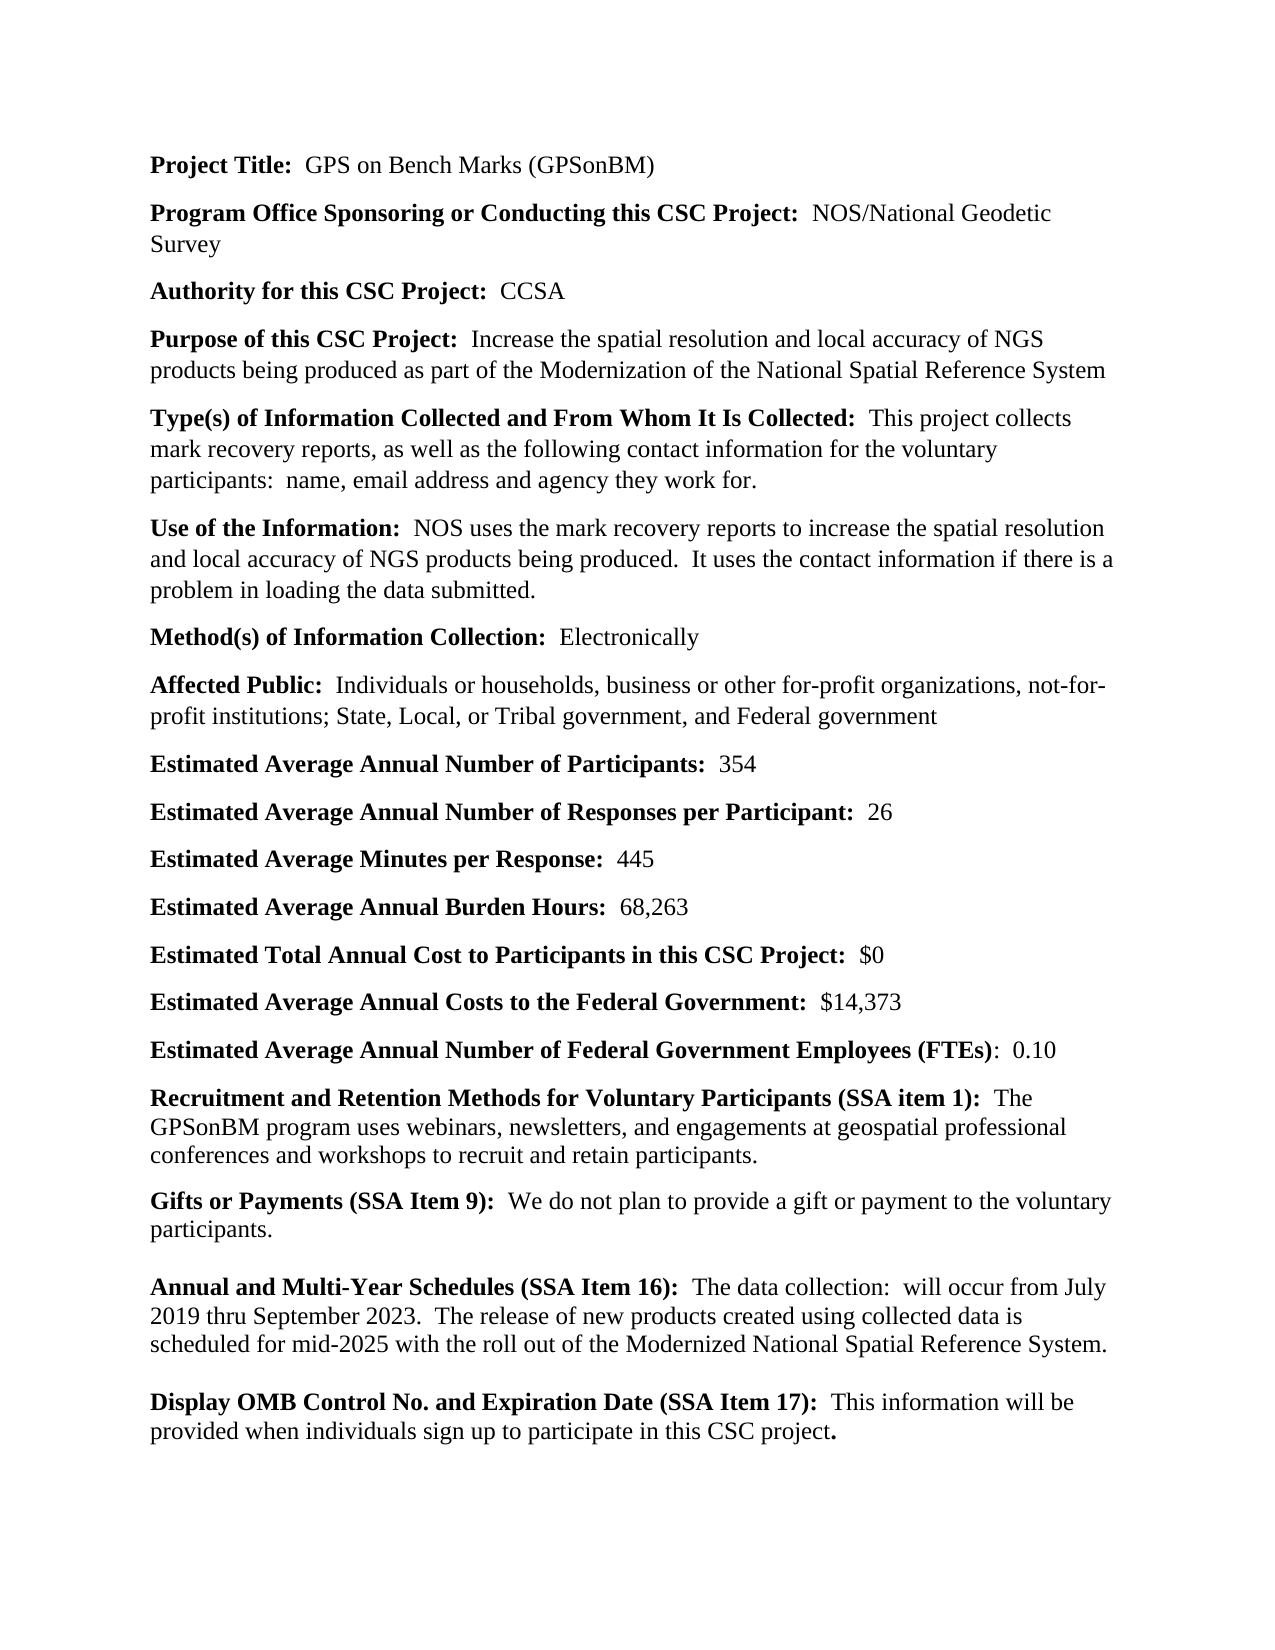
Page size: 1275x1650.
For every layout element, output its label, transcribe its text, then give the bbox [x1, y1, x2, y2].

text Display OMB Control No. and Expiration Date (SSA Item 17): This information will be provided when individuals sign up to participate in this CSC project. [150, 1387, 1125, 1444]
text Estimated Average Annual Number of Responses per Participant: 26 [150, 797, 1125, 825]
text Recruitment and Retention Methods for Voluntary Participants (SSA item 1): The GPSonBM program uses webinars, newsletters, and engagements at geospatial professional conferences and workshops to recruit and retain participants. [150, 1083, 1125, 1169]
text Estimated Average Minutes per Response: 445 [150, 844, 1125, 873]
text Use of the Information: NOS uses the mark recovery reports to increase the spatial resolution and local accuracy of NGS products being produced. It uses the contact information if there is a problem in loading the data submitted. [150, 513, 1125, 603]
text Project Title: GPS on Bench Marks (GPSonBM) [150, 150, 1125, 179]
text Estimated Total Annual Cost to Participants in this CSC Project: $0 [150, 940, 1125, 968]
text Authority for this CSC Project: CCSA [150, 276, 1125, 305]
text Estimated Average Annual Number of Federal Government Employees (FTEs): 0.10 [150, 1035, 1125, 1064]
text Affected Public: Individuals or households, business or other for-profit organizations, not-for-profit institutions; State, Local, or Tribal government, and Federal government [150, 670, 1125, 730]
text Method(s) of Information Collection: Electronically [150, 622, 1125, 651]
text Estimated Average Annual Number of Participants: 354 [150, 749, 1125, 778]
text Annual and Multi-Year Schedules (SSA Item 16): The data collection: will occur from July 2019 thru September 2023. The release of new products created using collected data is scheduled for mid-2025 with the roll out of the Modernized National Spatial Reference System. [150, 1272, 1125, 1358]
text Gifts or Payments (SSA Item 9): We do not plan to provide a gift or payment to the voluntary participants. [150, 1186, 1125, 1243]
text Program Office Sponsoring or Conducting this CSC Project: NOS/National Geodetic Survey [150, 198, 1125, 257]
text Estimated Average Annual Costs to the Federal Government: $14,373 [150, 987, 1125, 1016]
text Estimated Average Annual Burden Hours: 68,263 [150, 892, 1125, 921]
text Type(s) of Information Collected and From Whom It Is Collected: This project collects mark recovery reports, as well as the following contact information for the voluntary participants: name, email address and agency they work for. [150, 403, 1125, 494]
text Purpose of this CSC Project: Increase the spatial resolution and local accuracy of NGS products being produced as part of the Modernization of the National Spatial Reference System [150, 324, 1125, 384]
